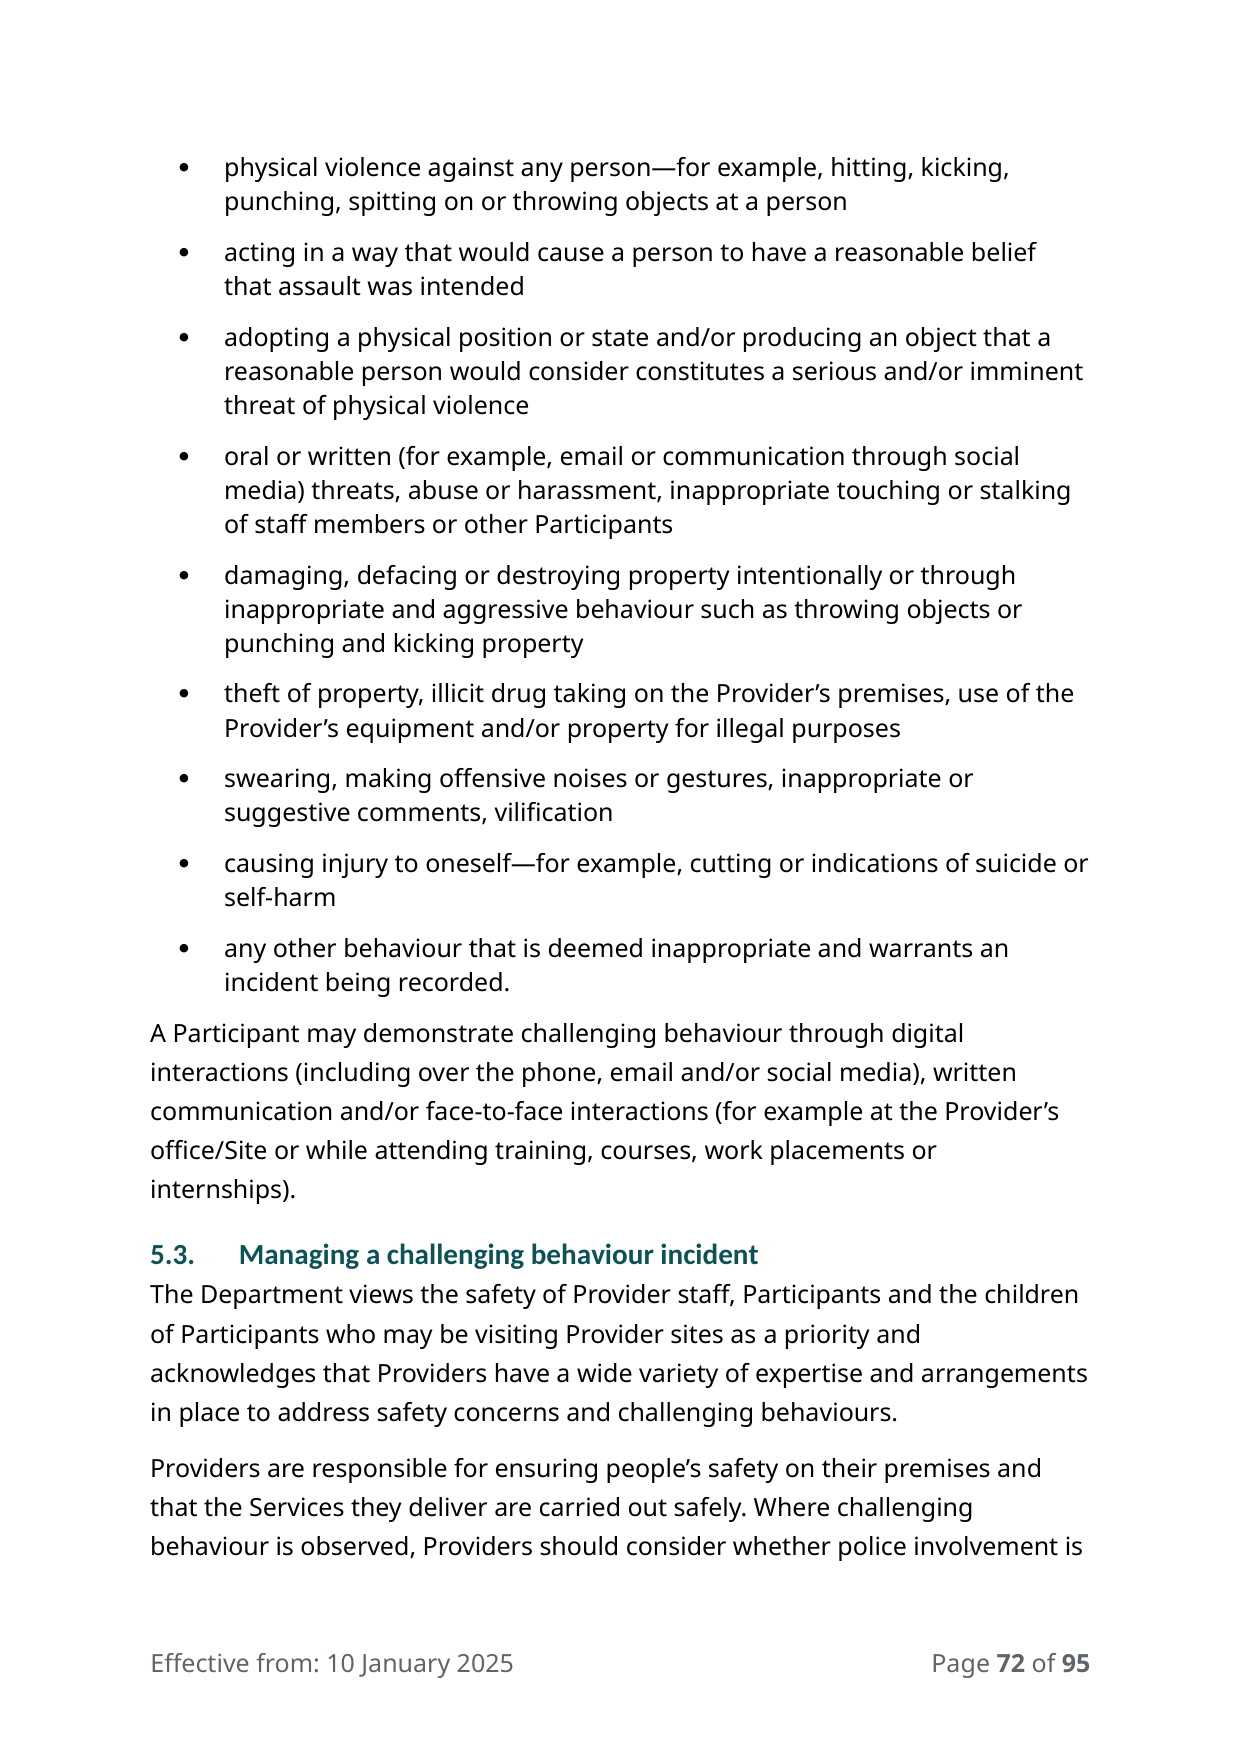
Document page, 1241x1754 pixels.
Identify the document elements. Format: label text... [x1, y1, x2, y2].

text causing injury to oneself—for example, cutting or indications of suicide or self-harm [179, 846, 1090, 914]
text physical violence against any person—for example, hitting, kicking, punching, spitting on or throwing objects at a person [179, 150, 1090, 218]
text adopting a physical position or state and/or producing an object that a reasonable person would consider constitutes a serious and/or imminent threat of physical violence [179, 319, 1090, 422]
text The Department views the safety of Provider staff, Participants and the children of Participants who may be visiting Provider sites as a priority and acknowledges that Providers have a wide variety of expertise and arrangements in place to address safety concerns and challenging behaviours. [150, 1277, 1090, 1429]
text oral or written (for example, email or communication through social media) threats, abuse or harassment, inappropriate touching or stalking of staff members or other Participants [179, 438, 1090, 541]
text any other behaviour that is deemed inappropriate and warrants an incident being recorded. [179, 931, 1090, 999]
text acting in a way that would cause a person to have a reasonable belief that assault was intended [179, 235, 1090, 303]
text theft of property, illicit drug taking on the Provider’s premises, use of the Provider’s equipment and/or property for illegal purposes [179, 676, 1090, 744]
text swearing, making offensive noises or gestures, inappropriate or suggestive comments, vilification [179, 761, 1090, 829]
text A Participant may demonstrate challenging behaviour through digital interactions (including over the phone, email and/or social media), written communication and/or face-to-face interactions (for example at the Provider’s office/Site or while attending training, courses, work placements or internships). [150, 1015, 1090, 1206]
subtitle Managing a challenging behaviour incident [150, 1236, 1090, 1272]
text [150, 1450, 1090, 1563]
text damaging, defacing or destroying property intentionally or through inappropriate and aggressive behaviour such as throwing objects or punching and kicking property [179, 557, 1090, 659]
